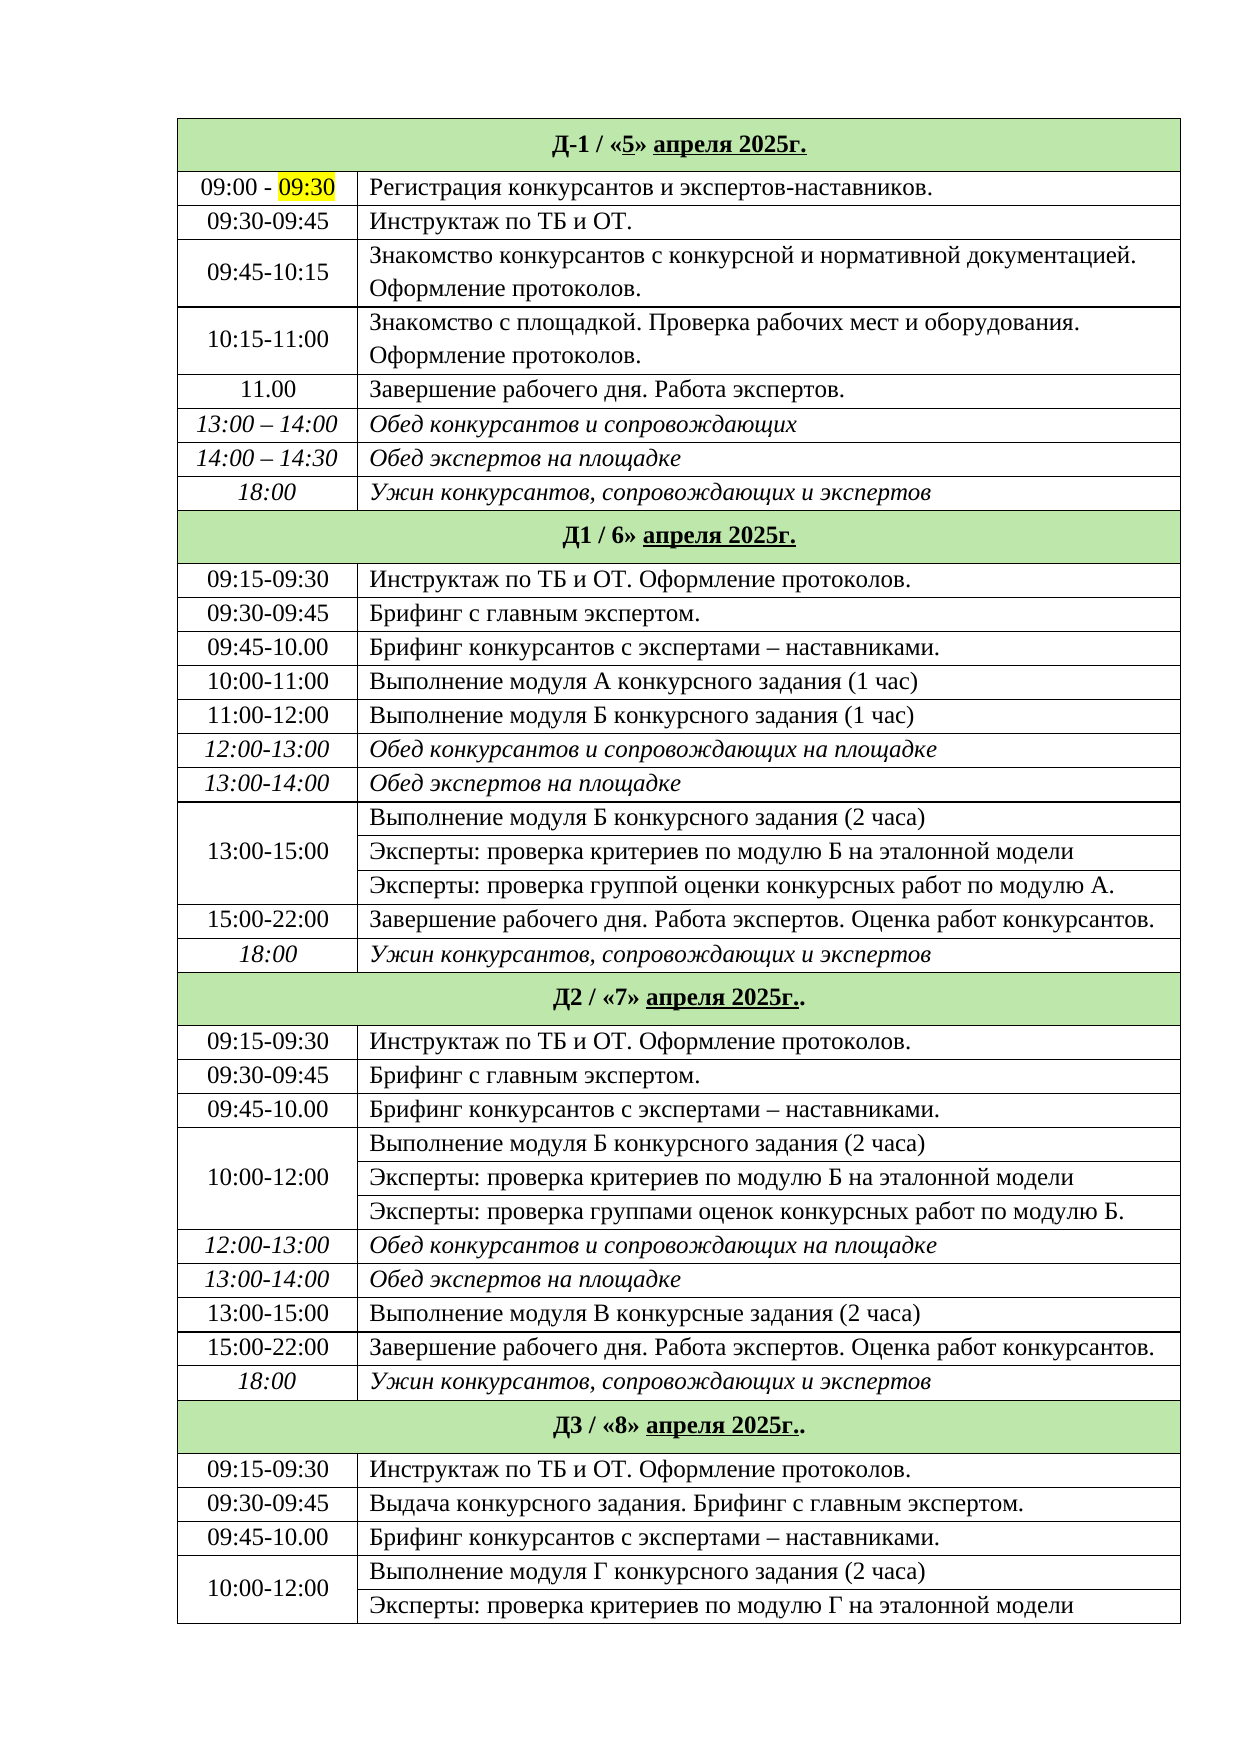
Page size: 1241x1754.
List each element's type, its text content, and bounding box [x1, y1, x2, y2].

table_cell 18:00 [178, 1366, 357, 1399]
table_cell Знакомство конкурсантов с конкурсной и нормативной документацией. Оформление протоколов. [358, 240, 1180, 306]
table_cell Обед экспертов на площадке [358, 443, 1180, 476]
table_cell Брифинг с главным экспертом. [358, 598, 1180, 631]
table_cell Выполнение модуля Б конкурсного задания (2 часа) [358, 1128, 1180, 1161]
table_cell 12:00-13:00 [178, 1230, 357, 1263]
table_cell Д-1 / «5» апреля 2025г. [178, 119, 1180, 171]
table_cell Завершение рабочего дня. Работа экспертов. Оценка работ конкурсантов. [358, 1333, 1180, 1365]
table_cell Эксперты: проверка критериев по модулю Г на эталонной модели [358, 1590, 1180, 1623]
table_cell Брифинг конкурсантов с экспертами – наставниками. [358, 1522, 1180, 1555]
table_cell Инструктаж по ТБ и ОТ. [358, 206, 1180, 239]
table_cell 09:45-10.00 [178, 1522, 357, 1555]
table_cell 09:15-09:30 [178, 1454, 357, 1487]
table_cell Инструктаж по ТБ и ОТ. Оформление протоколов. [358, 564, 1180, 597]
table_cell Завершение рабочего дня. Работа экспертов. Оценка работ конкурсантов. [358, 905, 1180, 938]
table_cell Выполнение модуля Г конкурсного задания (2 часа) [358, 1556, 1180, 1589]
table_cell 13:00-14:00 [178, 768, 357, 801]
table_cell 09:00 - 09:30 [178, 172, 357, 205]
table_cell Завершение рабочего дня. Работа экспертов. [358, 375, 1180, 408]
table_cell 14:00 – 14:30 [178, 443, 357, 476]
table_cell 09:45-10.00 [178, 1094, 357, 1127]
table_cell Выполнение модуля Б конкурсного задания (2 часа) [358, 803, 1180, 835]
table_cell Обед конкурсантов и сопровождающих на площадке [358, 734, 1180, 767]
table_cell Эксперты: проверка критериев по модулю Б на эталонной модели [358, 1162, 1180, 1195]
table_cell 13:00 – 14:00 [178, 409, 357, 442]
table_cell 13:00-14:00 [178, 1264, 357, 1297]
table_cell Обед экспертов на площадке [358, 768, 1180, 801]
table_cell Знакомство с площадкой. Проверка рабочих мест и оборудования. Оформление протоколов. [358, 308, 1180, 373]
table_cell Выполнение модуля Б конкурсного задания (1 час) [358, 700, 1180, 733]
table_cell Выдача конкурсного задания. Брифинг с главным экспертом. [358, 1488, 1180, 1521]
table_cell Д1 / 6» апреля 2025г. [178, 511, 1180, 563]
table_cell Д3 / «8» апреля 2025г.. [178, 1401, 1180, 1453]
table_cell 09:30-09:45 [178, 598, 357, 631]
table_cell Выполнение модуля А конкурсного задания (1 час) [358, 666, 1180, 699]
table_cell 13:00-15:00 [178, 803, 357, 903]
table_cell 11:00-12:00 [178, 700, 357, 733]
table_cell Брифинг конкурсантов с экспертами – наставниками. [358, 1094, 1180, 1127]
table_cell Брифинг конкурсантов с экспертами – наставниками. [358, 632, 1180, 665]
table_cell Регистрация конкурсантов и экспертов-наставников. [358, 172, 1180, 205]
table_cell 09:30-09:45 [178, 1488, 357, 1521]
table_cell 15:00-22:00 [178, 905, 357, 938]
table_cell Д2 / «7» апреля 2025г.. [178, 973, 1180, 1025]
table_cell 10:15-11:00 [178, 308, 357, 373]
table_cell Обед конкурсантов и сопровождающих на площадке [358, 1230, 1180, 1263]
table_cell 09:15-09:30 [178, 564, 357, 597]
table_cell 15:00-22:00 [178, 1333, 357, 1365]
table_cell 09:45-10.00 [178, 632, 357, 665]
table_cell Обед конкурсантов и сопровождающих [358, 409, 1180, 442]
table_cell Эксперты: проверка группой оценки конкурсных работ по модулю А. [358, 871, 1180, 903]
table_cell 11.00 [178, 375, 357, 408]
table_cell Эксперты: проверка критериев по модулю Б на эталонной модели [358, 836, 1180, 869]
table_cell Выполнение модуля В конкурсные задания (2 часа) [358, 1298, 1180, 1331]
table_cell Ужин конкурсантов, сопровождающих и экспертов [358, 477, 1180, 510]
table_cell 09:15-09:30 [178, 1026, 357, 1059]
table_cell 13:00-15:00 [178, 1298, 357, 1331]
table_cell 09:30-09:45 [178, 206, 357, 239]
table_cell Ужин конкурсантов, сопровождающих и экспертов [358, 1366, 1180, 1399]
table_cell 10:00-12:00 [178, 1556, 357, 1623]
table_cell 10:00-11:00 [178, 666, 357, 699]
table_cell 09:30-09:45 [178, 1060, 357, 1093]
table_cell Брифинг с главным экспертом. [358, 1060, 1180, 1093]
table_cell 10:00-12:00 [178, 1128, 357, 1229]
table_cell 09:45-10:15 [178, 240, 357, 306]
table_cell Ужин конкурсантов, сопровождающих и экспертов [358, 939, 1180, 972]
table_cell 12:00-13:00 [178, 734, 357, 767]
table_cell Инструктаж по ТБ и ОТ. Оформление протоколов. [358, 1454, 1180, 1487]
table_cell Обед экспертов на площадке [358, 1264, 1180, 1297]
table_cell 18:00 [178, 939, 357, 972]
table_cell Инструктаж по ТБ и ОТ. Оформление протоколов. [358, 1026, 1180, 1059]
table_cell Эксперты: проверка группами оценок конкурсных работ по модулю Б. [358, 1196, 1180, 1229]
table_cell 18:00 [178, 477, 357, 510]
